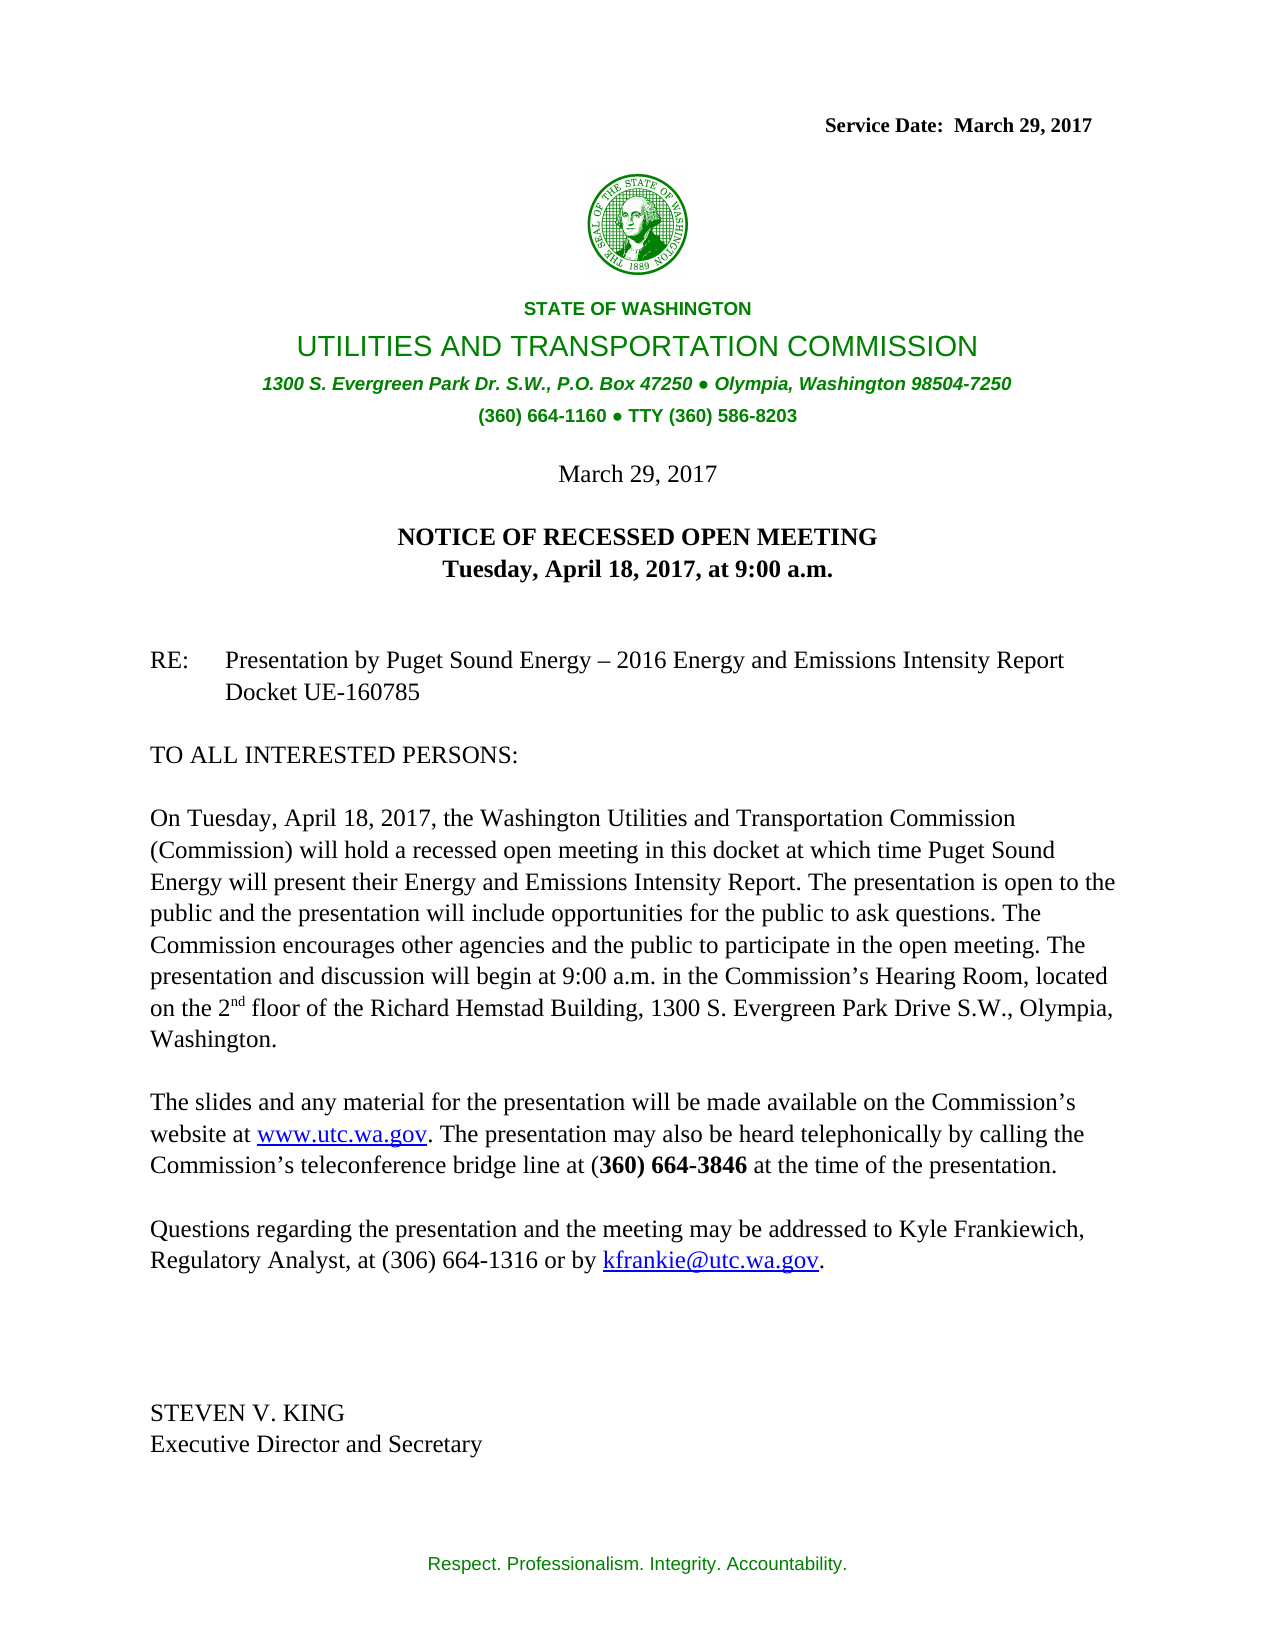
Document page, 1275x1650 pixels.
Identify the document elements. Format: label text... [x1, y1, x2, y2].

text Executive Director and Secretary [150, 1429, 1125, 1458]
text Questions regarding the presentation and the meeting may be addressed to Kyle Frankiewich, Regulatory Analyst, at (306) 664-1316 or by kfrankie@utc.wa.gov. [150, 1214, 1144, 1274]
text ● [150, 372, 1125, 394]
text March 29, 2017 [150, 459, 1125, 488]
text STEVEN V. KING [150, 1398, 1125, 1427]
subtitle NOTICE OF RECESSED OPEN MEETING [150, 522, 1125, 551]
text Docket UE-160785 [150, 677, 1125, 706]
text UTILITIES TRANSPORTATION COMMISSION [150, 329, 1125, 363]
text The slides and any material for the presentation will be made available on the Commission’s website at www.utc.wa.gov. The presentation may also be heard telephonically by calling the Commission’s teleconference bridge line at (360) 664-3846 at the time of the presentation. [150, 1087, 1125, 1179]
text (360) 664-1160 ● TTY [150, 404, 1125, 426]
text On Tuesday, April 18, 2017, the Washington Utilities and Transportation Commission (Commission) will hold a recessed open meeting in this docket at which time Puget Sound Energy will present their Energy and Emissions Intensity Report. The presentation is open to the public and the presentation will include opportunities for the public to ask questions. The Commission encourages other agencies and the public to participate in the open meeting. The presentation and discussion will begin at 9:00 a.m. in the Commission’s Hearing Room, located on the 2nd floor of the Richard Hemstad Building, 1300 S. Evergreen Park Drive S.W., Olympia, Washington. [150, 803, 1125, 1053]
text Tuesday, April 18, 2017, at 9:00 a.m. [150, 554, 1125, 582]
text STATE OF [150, 298, 1125, 319]
text RE: Presentation by Puget Sound Energy – 2016 Energy and Emissions Intensity Report [150, 646, 1125, 674]
text TO ALL INTERESTED PERSONS: [150, 740, 1125, 769]
